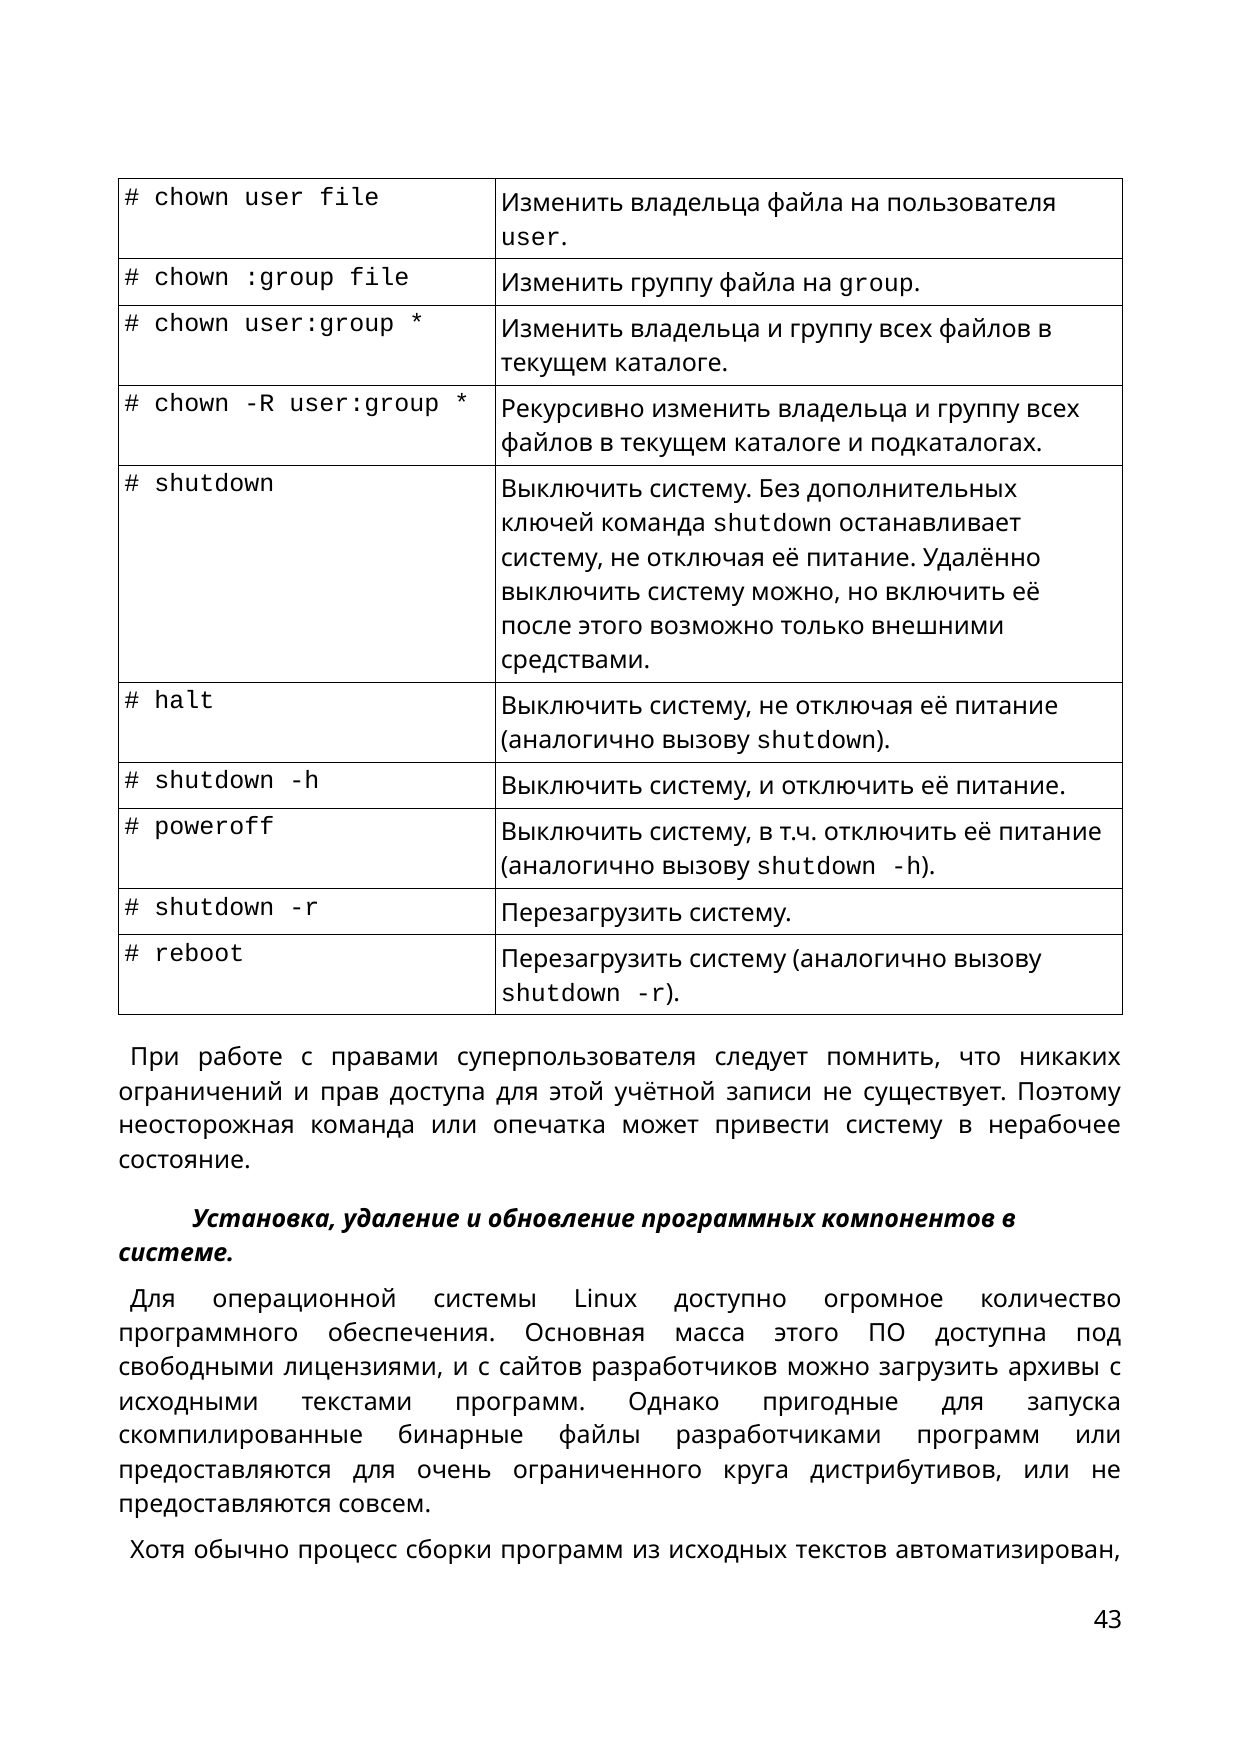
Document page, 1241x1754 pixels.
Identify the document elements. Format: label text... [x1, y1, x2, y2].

table_cell # reboot [119, 935, 495, 1014]
table_cell Изменить владельца и группу всех файлов в текущем каталоге. [496, 306, 1122, 385]
table_cell Выключить систему, в т.ч. отключить её питание (аналогично вызову shutdown -h). [496, 809, 1122, 888]
table_cell Выключить систему, не отключая её питание (аналогично вызову shutdown). [496, 683, 1122, 762]
table_cell # chown :group file [119, 259, 495, 304]
table_cell # poweroff [119, 809, 495, 888]
text Для операционной системы Linux доступно огромное количество программного обеспечения. Основная масса этого ПО доступна под свободными лицензиями, и с сайтов разработчиков можно загрузить архивы с исходными текстами программ. Однако пригодные для запуска скомпилированные бинарные файлы разработчиками программ или предоставляются для очень ограниченного круга дистрибутивов, или не предоставляются совсем. [118, 1281, 1122, 1519]
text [118, 1532, 1122, 1566]
table_cell Перезагрузить систему (аналогично вызову shutdown -r). [496, 935, 1122, 1014]
table_cell # chown -R user:group * [119, 386, 495, 465]
table_cell Изменить группу файла на group. [496, 259, 1122, 304]
table_cell Выключить систему. Без дополнительных ключей команда shutdown останавливает систему, не отключая её питание. Удалённо выключить систему можно, но включить её после этого возможно только внешними средствами. [496, 466, 1122, 681]
table_cell # shutdown -r [119, 889, 495, 934]
table_cell Перезагрузить систему. [496, 889, 1122, 934]
table_cell # shutdown [119, 466, 495, 681]
table_cell # halt [119, 683, 495, 762]
table_cell Выключить систему, и отключить её питание. [496, 763, 1122, 808]
table_cell Рекурсивно изменить владельца и группу всех файлов в текущем каталоге и подкаталогах. [496, 386, 1122, 465]
table_cell Изменить владельца файла на пользователя user. [496, 179, 1122, 258]
text При работе с правами суперпользователя следует помнить, что никаких ограничений и прав доступа для этой учётной записи не существует. Поэтому неосторожная команда или опечатка может привести систему в нерабочее состояние. [118, 1039, 1122, 1175]
table_cell # chown user:group * [119, 306, 495, 385]
subtitle Установка, удаление и обновление программных компонентов в системе. [118, 1200, 1122, 1268]
table_cell # shutdown -h [119, 763, 495, 808]
table_cell # chown user file [119, 179, 495, 258]
